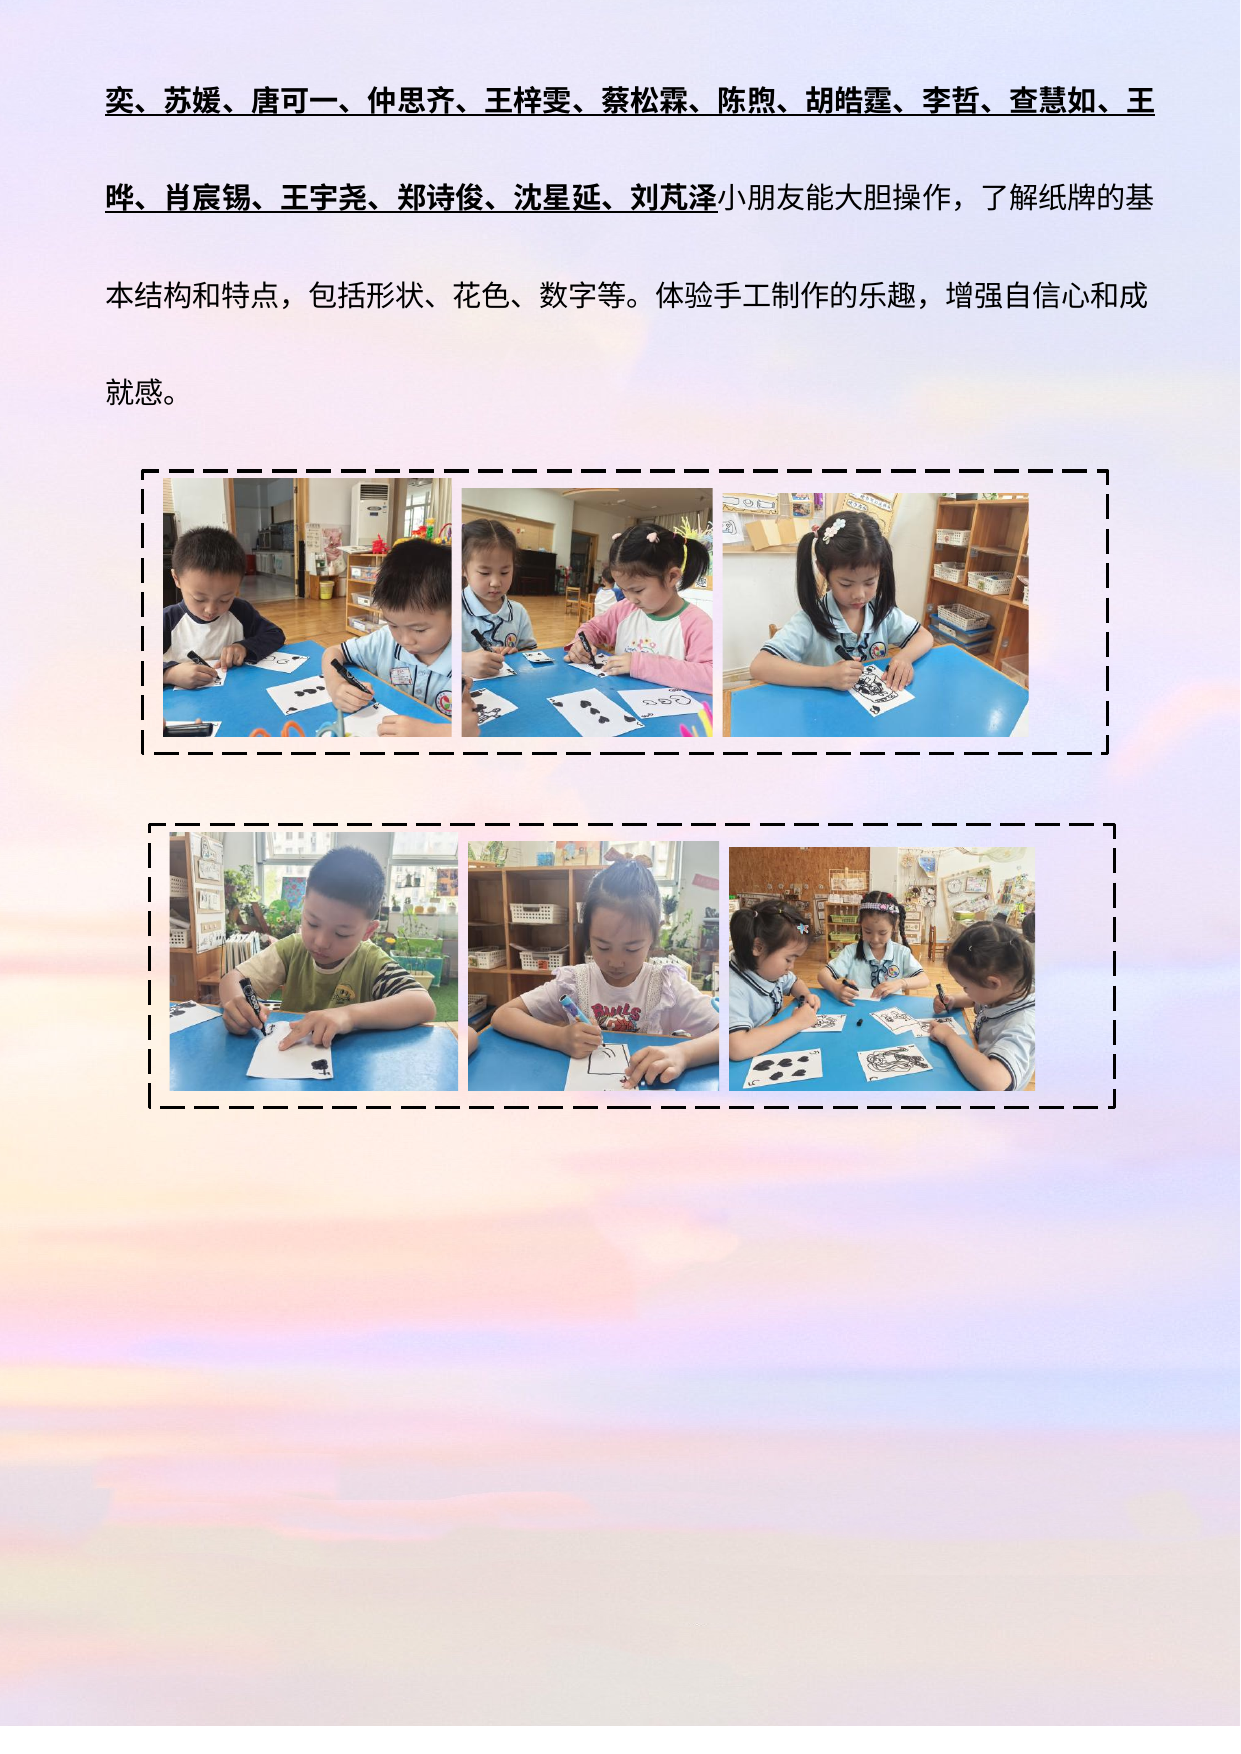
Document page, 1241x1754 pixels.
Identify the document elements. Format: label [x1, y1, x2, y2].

picture [0, 0, 1241, 1726]
list [105, 66, 1171, 423]
